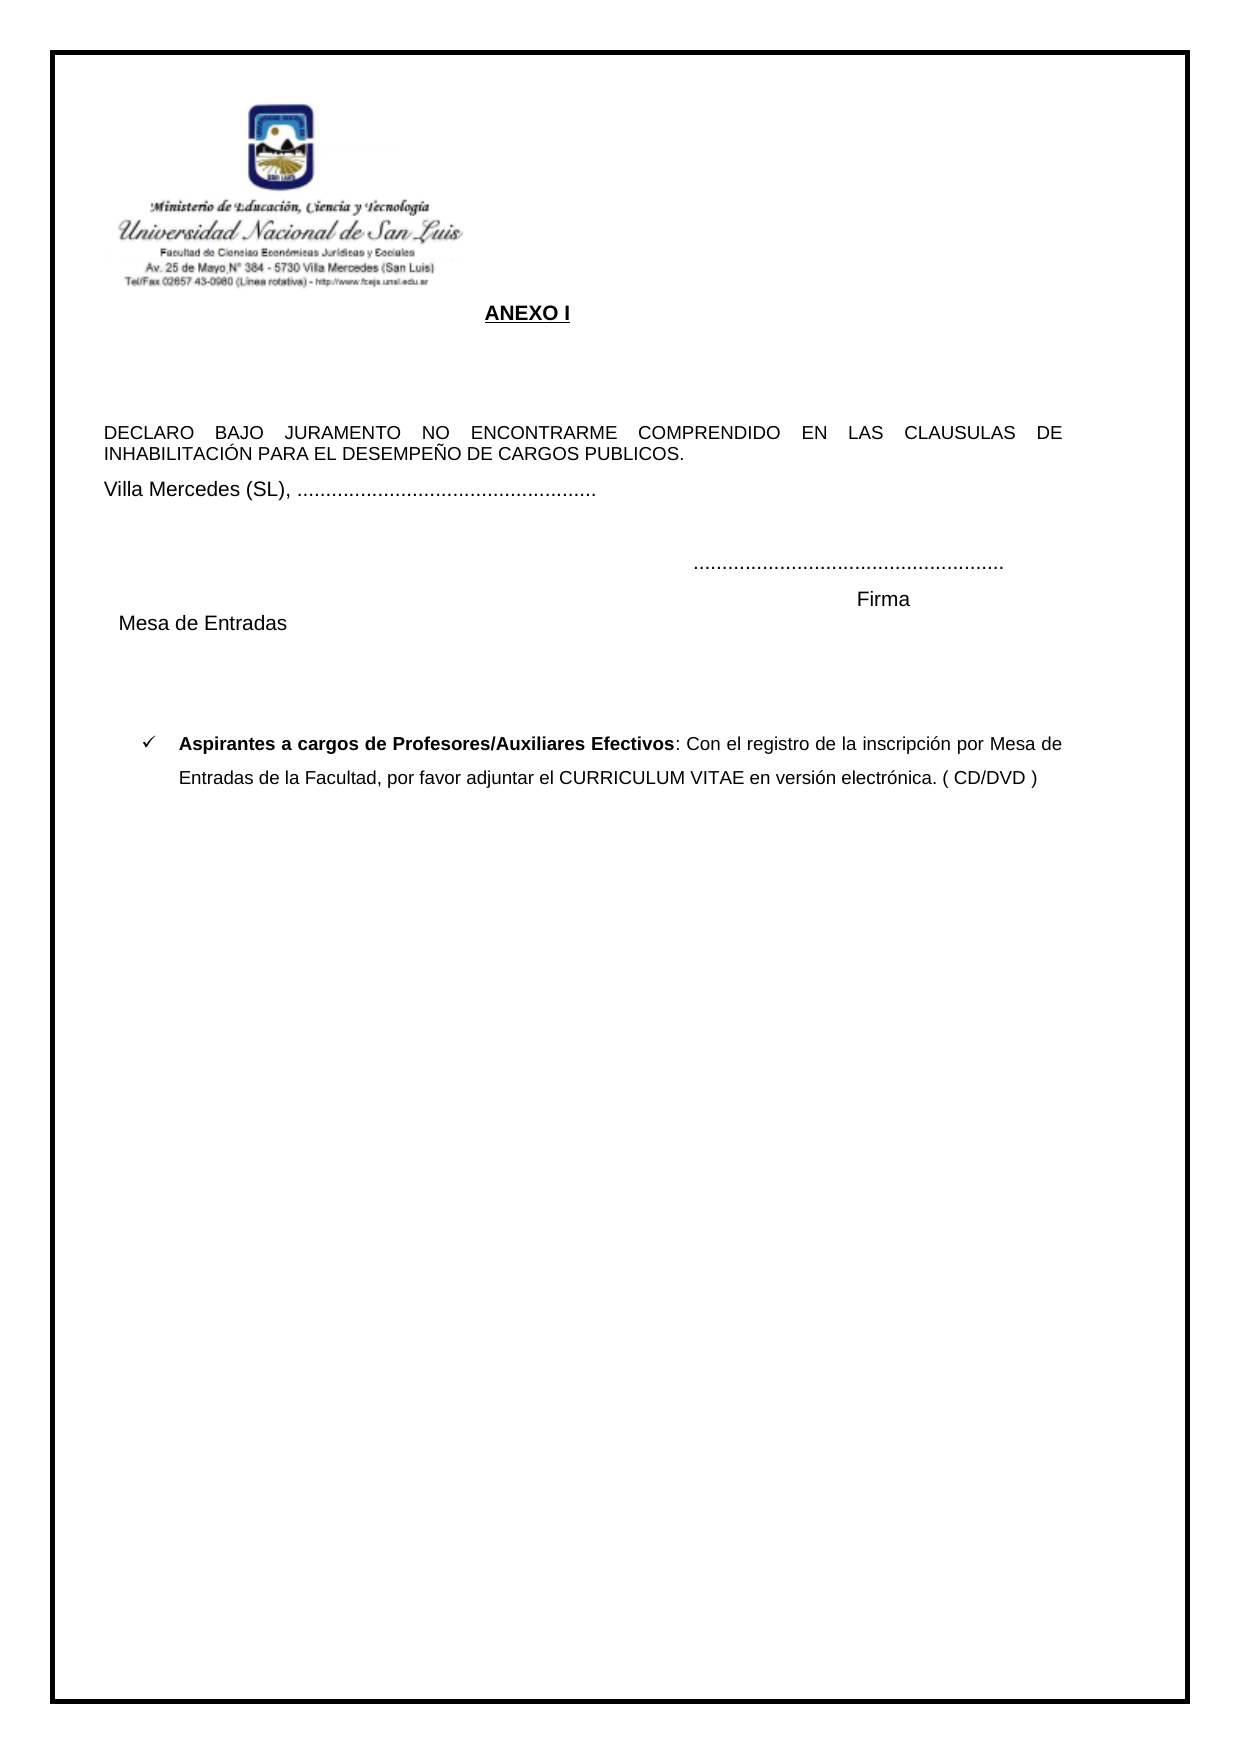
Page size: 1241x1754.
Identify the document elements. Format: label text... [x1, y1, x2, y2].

text ...................................................... [103, 550, 1063, 574]
subtitle ANEXO I [103, 103, 1063, 325]
text Firma Mesa de Entradas [118, 587, 1063, 634]
text DECLARO BAJO JURAMENTO NO ENCONTRARME COMPRENDIDO EN LAS CLAUSULAS DE INHABILITACIÓN PARA EL DESEMPEÑO DE CARGOS PUBLICOS. [103, 422, 1063, 465]
text Villa Mercedes (SL), .................................................... [103, 477, 1063, 501]
list Aspirantes a cargos de Profesores/Auxiliares Efectivos: Con el registro de la inscripción por Mesa de Entradas de la Facultad, por favor adjuntar el CURRICULUM VITAE en versión electrónica. ( CD/DVD ) [141, 720, 1063, 789]
